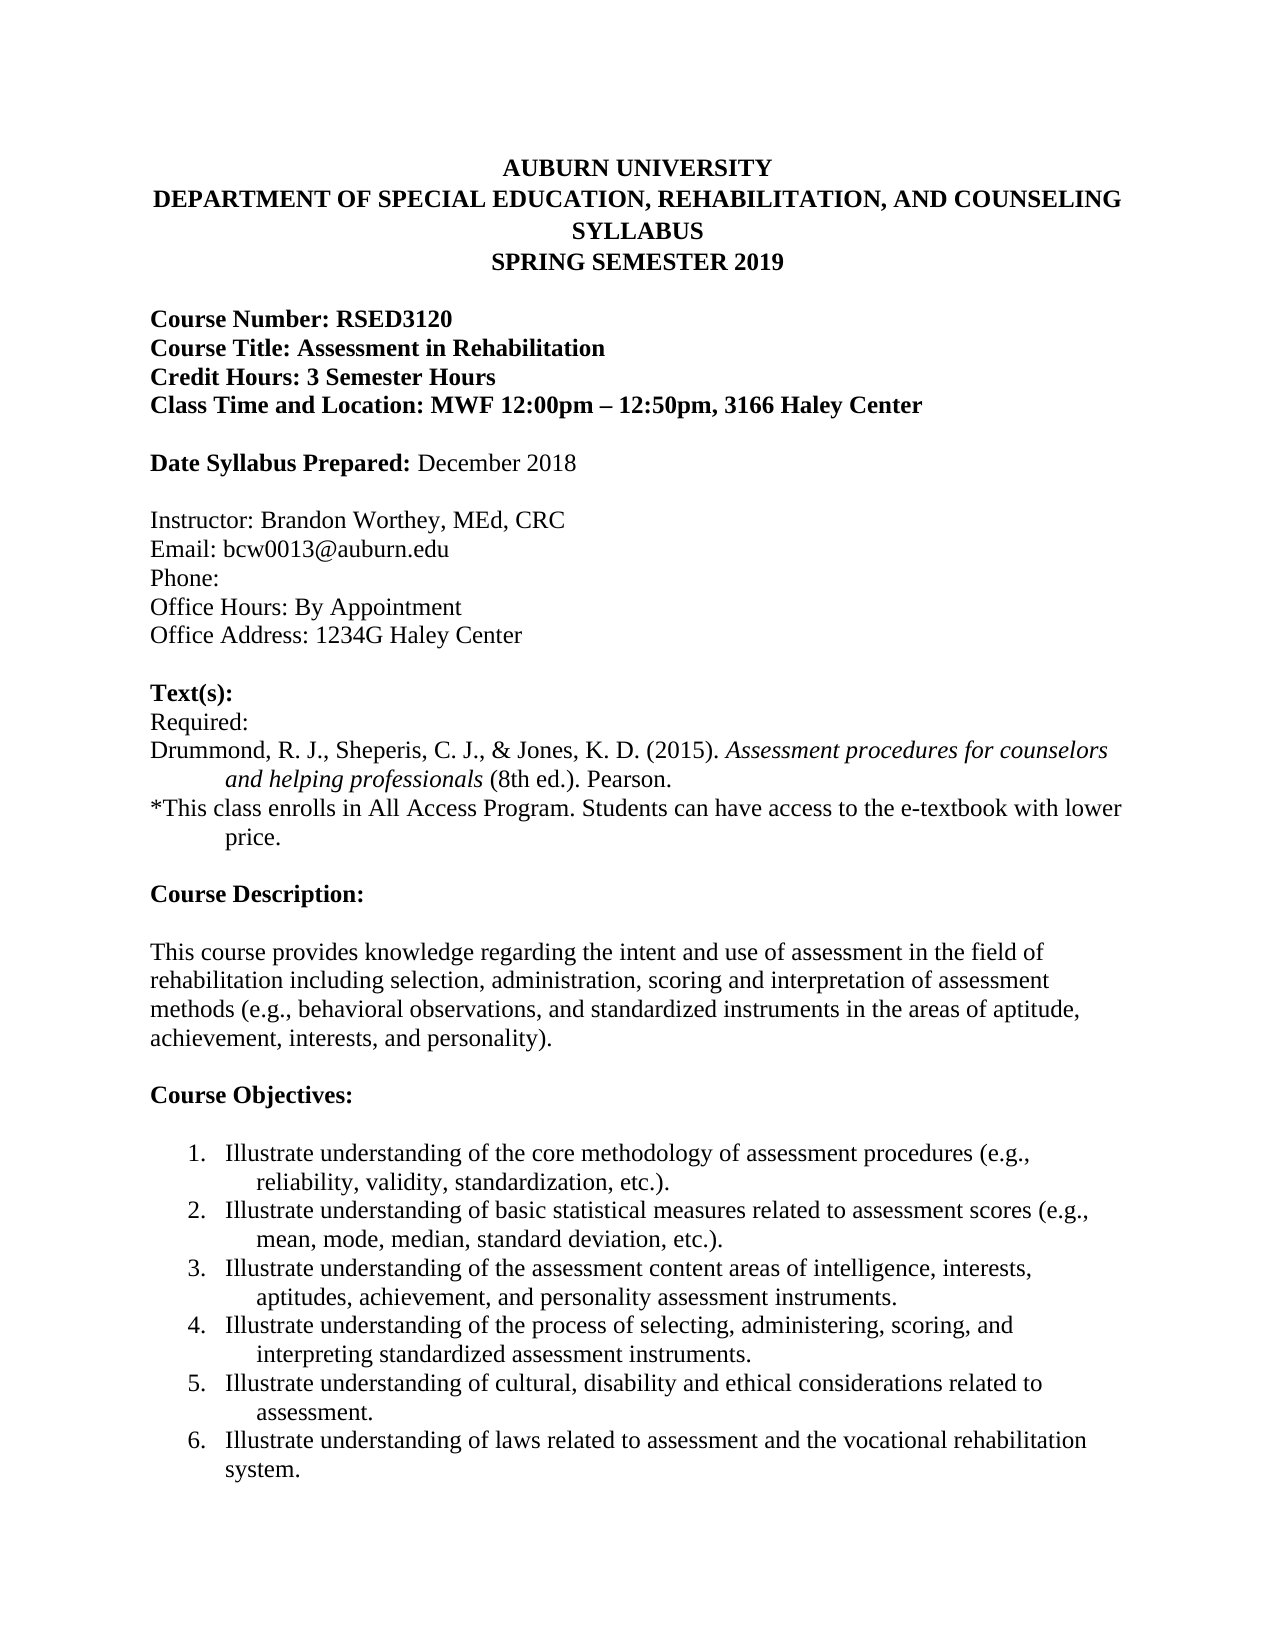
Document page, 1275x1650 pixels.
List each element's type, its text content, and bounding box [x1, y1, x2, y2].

text Instructor: Brandon Worthey, MEd, CRC [150, 506, 1125, 534]
text Credit Hours: 3 Semester Hours [150, 362, 1125, 391]
text aptitudes, achievement, and personality assessment instruments. [150, 1282, 1125, 1311]
text Office Address: 1234G Haley Center [150, 621, 1125, 649]
text Date Syllabus Prepared: December 2018 [150, 448, 1125, 477]
text Course Title: Assessment in Rehabilitation [150, 333, 1125, 362]
text Drummond, R. J., Sheperis, C. J., & Jones, K. D. (2015). Assessment procedures for counselors and helping professionals (8th ed.). Pearson. [150, 736, 1125, 793]
text DEPARTMENT OF SPECIAL EDUCATION, REHABILITATION, AND COUNSELING SYLLABUS [150, 184, 1125, 247]
text Email: bcw0013@auburn.edu [150, 534, 1125, 563]
text mean, mode, median, standard deviation, etc.). [150, 1224, 1125, 1253]
list Illustrate understanding of the core methodology of assessment procedures (e.g., [187, 1138, 1125, 1167]
text Course Number: RSED3120 [150, 304, 1125, 333]
text assessment. [150, 1397, 1125, 1426]
list Illustrate understanding of the process of selecting, administering, scoring, and [187, 1311, 1125, 1339]
text Required: [150, 707, 1125, 736]
text Office Hours: By Appointment [150, 592, 1125, 621]
text Class Time and Location: MWF 12:00pm – 12:50pm, 3166 Haley Center [150, 391, 1125, 419]
list Illustrate understanding of basic statistical measures related to assessment scores (e.g., [187, 1196, 1125, 1224]
text SPRING SEMESTER 2019 [150, 247, 1125, 276]
text Phone: [150, 563, 1125, 592]
list Illustrate understanding of laws related to assessment and the vocational rehabilitation system. [187, 1426, 1125, 1483]
text *This class enrolls in All Access Program. Students can have access to the e-textbook with lower price. [150, 793, 1125, 851]
text This course provides knowledge regarding the intent and use of assessment in the field of rehabilitation including selection, administration, scoring and interpretation of assessment methods (e.g., behavioral observations, and standardized instruments in the areas of aptitude, achievement, interests, and personality). [150, 937, 1125, 1052]
text Course Description: [150, 879, 1125, 908]
text interpreting standardized assessment instruments. [150, 1339, 1125, 1368]
text AUBURN UNIVERSITY [150, 150, 1125, 184]
list Illustrate understanding of cultural, disability and ethical considerations related to [187, 1368, 1125, 1397]
text Text(s): [150, 678, 1125, 707]
list Illustrate understanding of the assessment content areas of intelligence, interests, [187, 1253, 1125, 1282]
text reliability, validity, standardization, etc.). [150, 1167, 1125, 1196]
text Course Objectives: [150, 1081, 1125, 1109]
